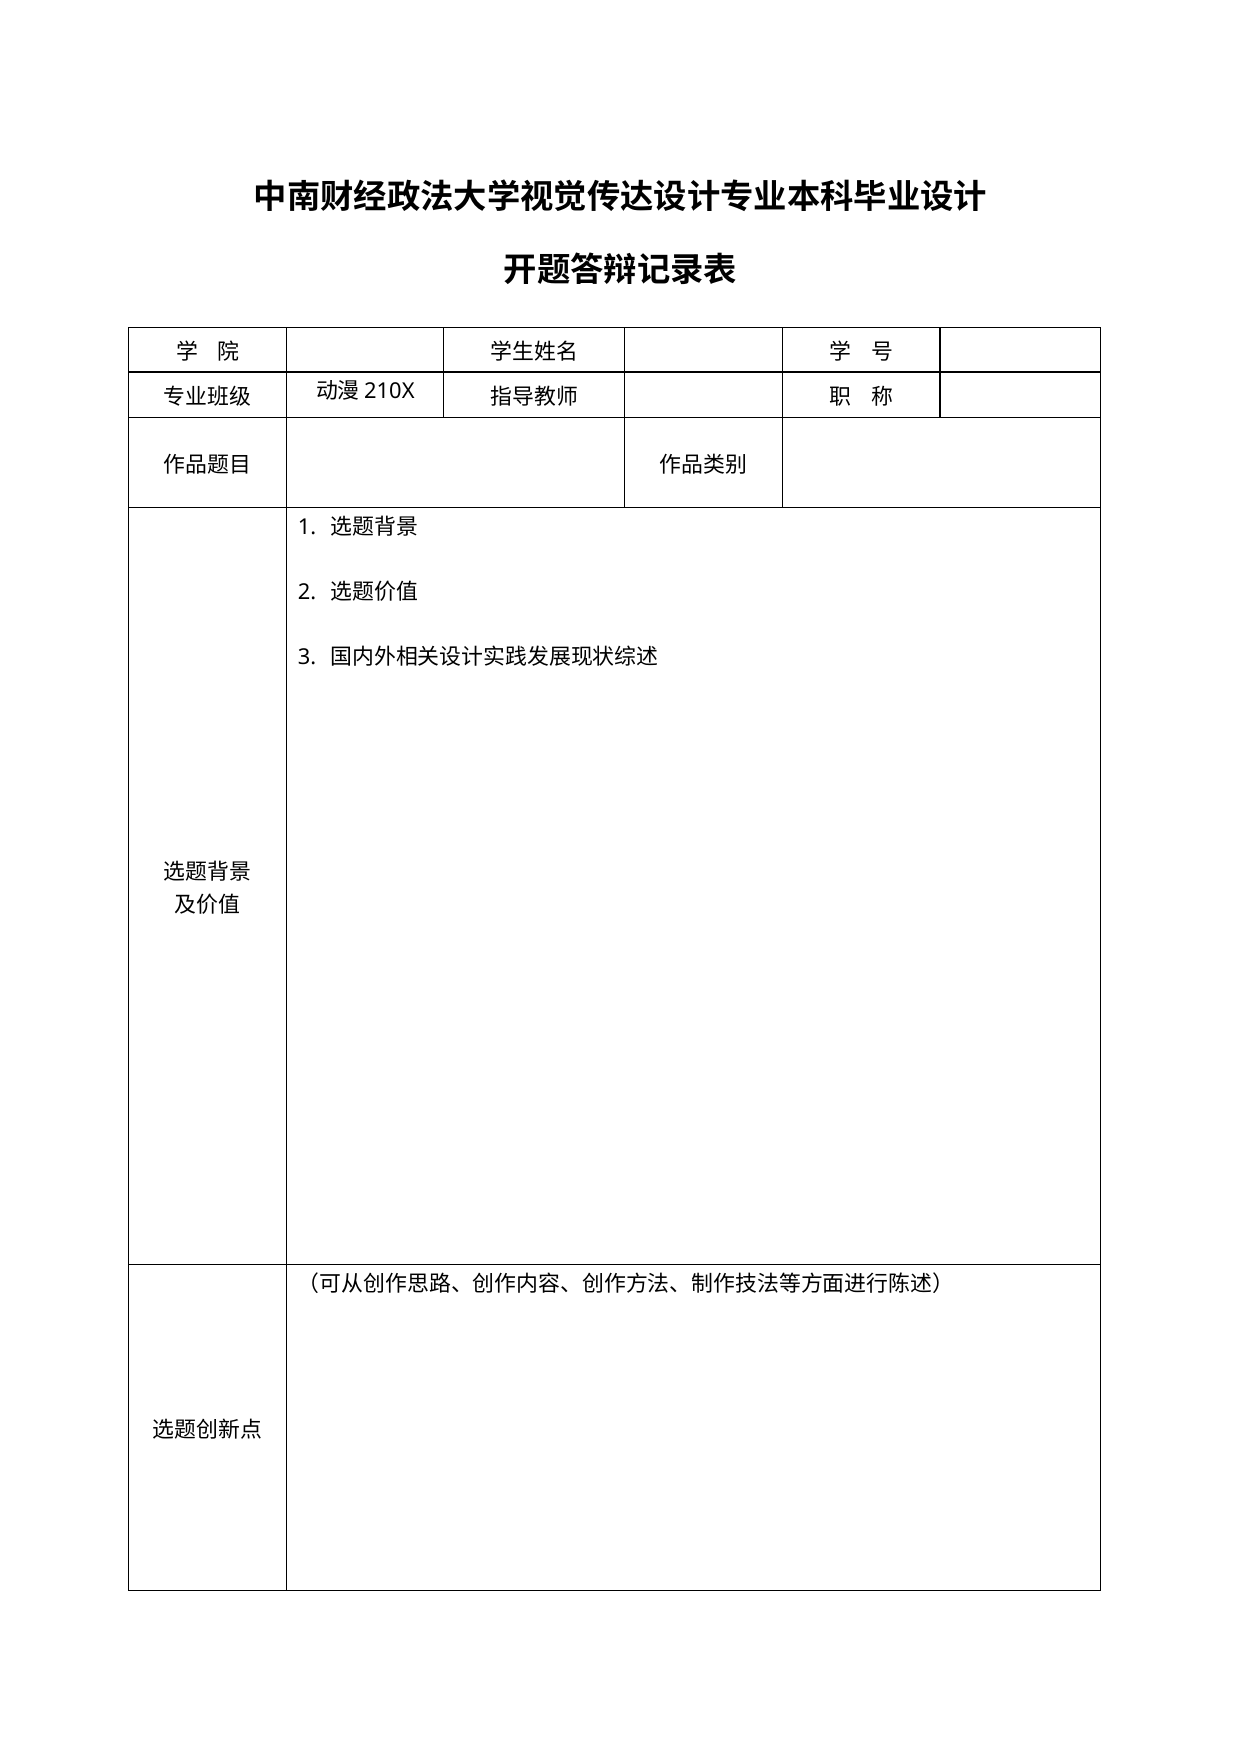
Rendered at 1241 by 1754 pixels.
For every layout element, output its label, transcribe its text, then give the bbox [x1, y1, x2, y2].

table_header 学 号 [783, 328, 939, 371]
table_cell [783, 418, 1100, 507]
table_cell [625, 373, 782, 417]
table_header [941, 328, 1100, 371]
table_header [625, 328, 782, 371]
table_header 学生姓名 [444, 328, 624, 371]
table_cell [287, 418, 624, 507]
table_cell 选题背景 选题价值 国内外相关设计实践发展现状综述 [287, 508, 1100, 1264]
text 开题答辩记录表 [187, 234, 1053, 299]
table_header [287, 328, 443, 371]
table_cell 指导教师 [444, 373, 624, 417]
table_cell 选题背景 及价值 [129, 508, 286, 1264]
table_cell 专业班级 [129, 373, 286, 417]
table_cell 动漫210X [287, 373, 443, 417]
table_header 学 院 [129, 328, 286, 371]
table_cell 作品题目 [129, 418, 286, 507]
text 中南财经政法大学视觉传达设计专业本科毕业设计 [187, 162, 1053, 227]
table_cell 职 称 [783, 373, 939, 417]
table_cell 作品类别 [625, 418, 782, 507]
table_cell [941, 373, 1100, 417]
table_cell 选题创新点 [129, 1265, 286, 1590]
table_cell （可从创作思路、创作内容、创作方法、制作技法等方面进行陈述） [287, 1265, 1100, 1590]
